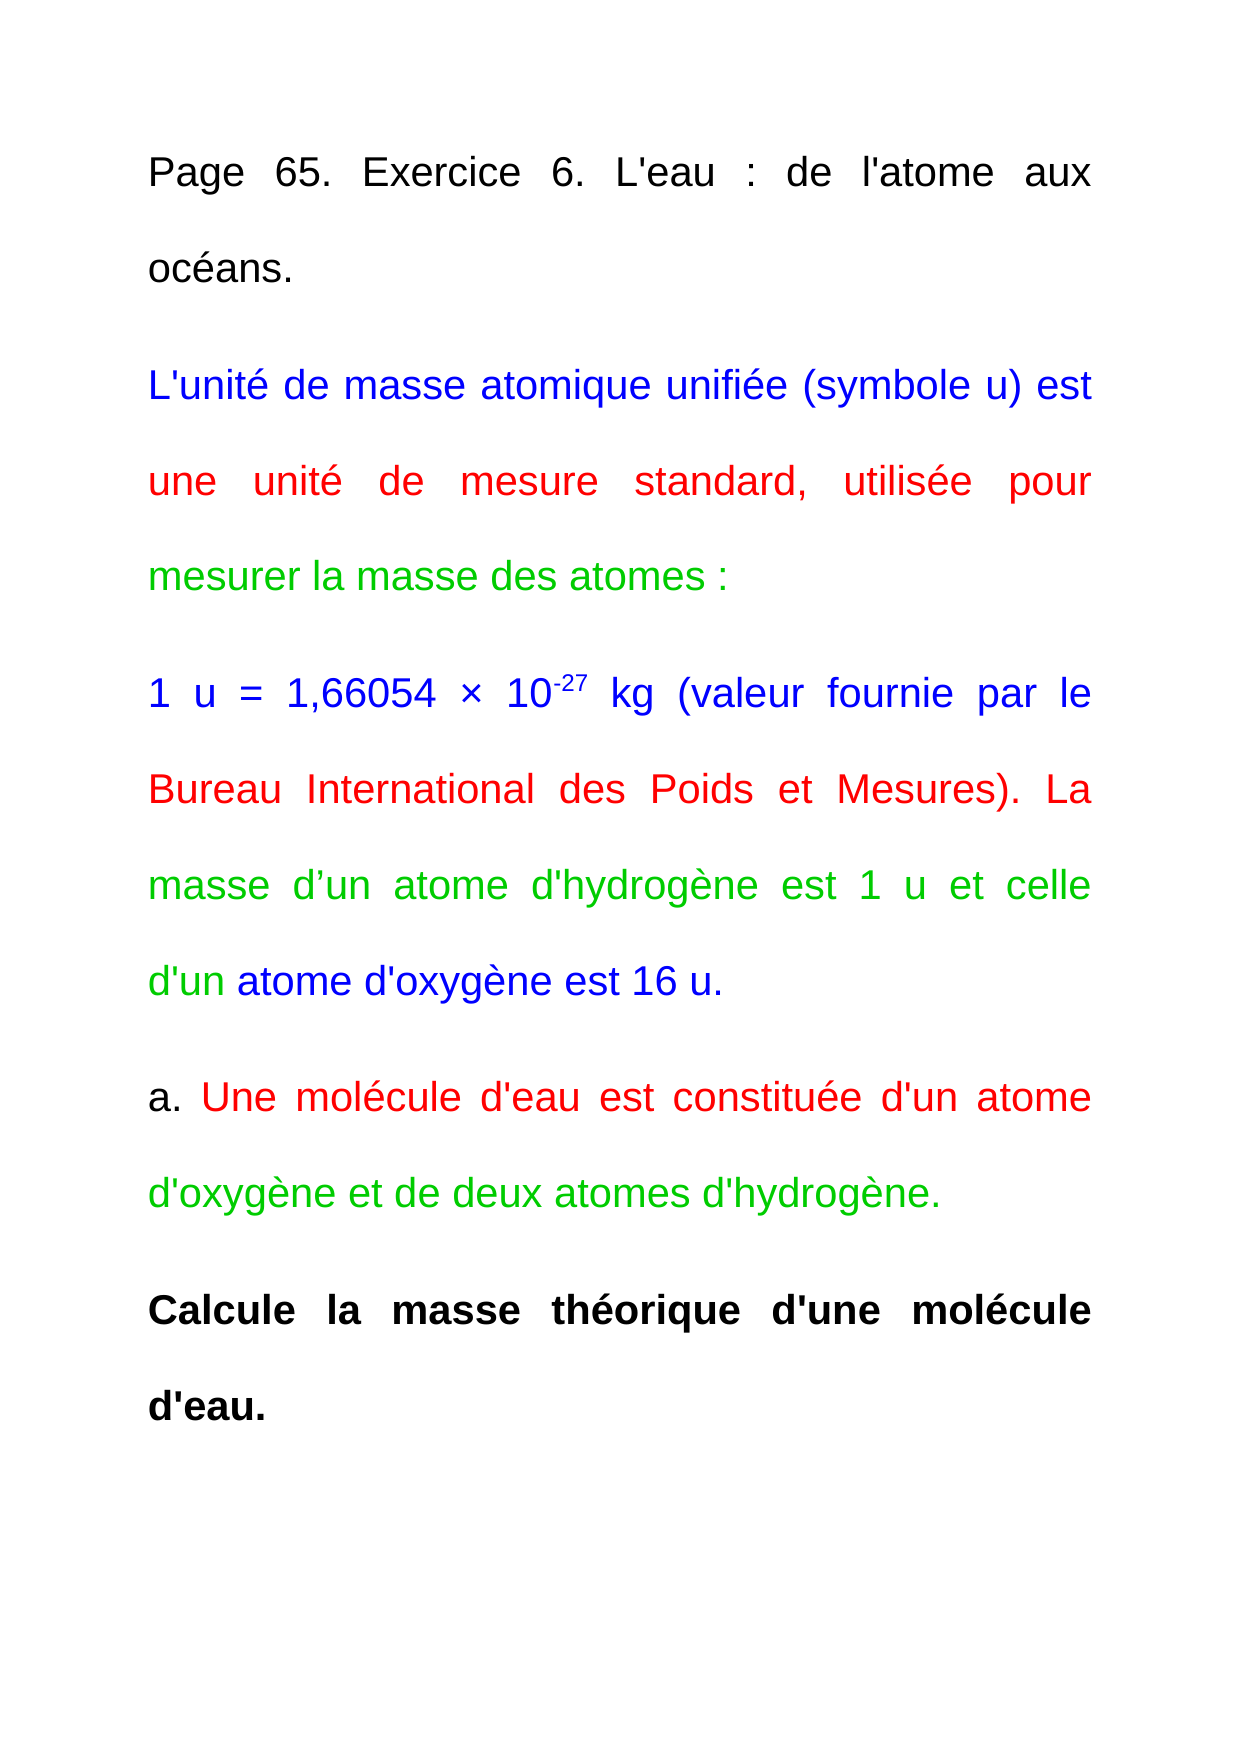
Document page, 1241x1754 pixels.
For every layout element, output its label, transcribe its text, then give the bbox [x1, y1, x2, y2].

text Calcule la masse théorique d'une molécule d'eau. [148, 1285, 1093, 1429]
text a. Une molécule d'eau est constituée d'un atome d'oxygène et de deux atomes d'hydrogène. [148, 1073, 1093, 1216]
text 1 u = 1,66054 × 10-27 kg (valeur fournie par le Bureau International des Poids et Mesures). La masse d’un atome d'hydrogène est 1 u et celle d'un atome d'oxygène est 16 u. [148, 668, 1093, 1004]
text L'unité de masse atomique unifiée (symbole u) est une unité de mesure standard, utilisée pour mesurer la masse des atomes : [148, 360, 1093, 600]
text Page 65. Exercice 6. L'eau : de l'atome aux océans. [148, 148, 1093, 291]
